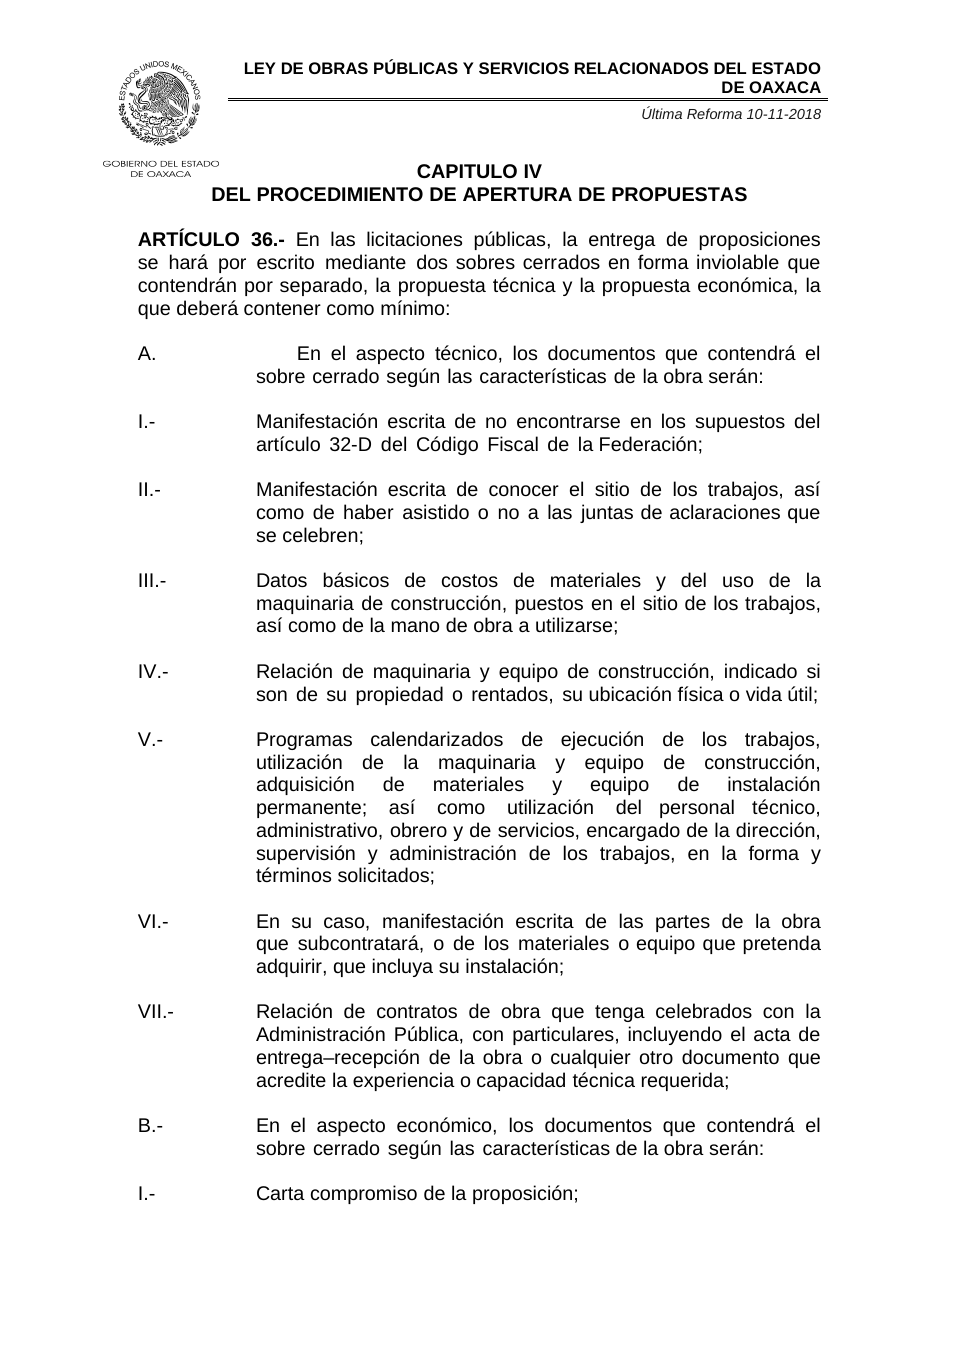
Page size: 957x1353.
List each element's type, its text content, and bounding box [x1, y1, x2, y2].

list En el aspecto técnico, los documentos que contendrá el sobre cerrado según las características de la obra serán: [138, 342, 821, 387]
text II.- Manifestación escrita de conocer el sitio de los trabajos, así como de haber asistido o no a las juntas de aclaraciones que se celebren; [138, 478, 821, 546]
text IV.- Relación de maquinaria y equipo de construcción, indicado si son de su propiedad o rentados, su ubicación física o vida útil; [138, 660, 821, 705]
text I.- Carta compromiso de la proposición; [138, 1182, 821, 1205]
text III.- Datos básicos de costos de materiales y del uso de la maquinaria de construcción, puestos en el sitio de los trabajos, así como de la mano de obra a utilizarse; [138, 569, 821, 637]
text I.- Manifestación escrita de no encontrarse en los supuestos del artículo 32-D del Código Fiscal de la Federación; [138, 410, 821, 455]
text VI.- En su caso, manifestación escrita de las partes de la obra que subcontratará, o de los materiales o equipo que pretenda adquirir, que incluya su instalación; [138, 909, 821, 978]
picture [100, 59, 222, 180]
text B.- En el aspecto económico, los documentos que contendrá el sobre cerrado según las características de la obra serán: [138, 1114, 821, 1159]
text V.- Programas calendarizados de ejecución de los trabajos, utilización de la maquinaria y equipo de construcción, adquisición de materiales y equipo de instalación permanente; así como utilización del personal técnico, administrativo, obrero y de servicios, encargado de la dirección, supervisión y administración de los trabajos, en la forma y términos solicitados; [138, 728, 821, 887]
text VII.- Relación de contratos de obra que tenga celebrados con la Administración Pública, con particulares, incluyendo el acta de entrega–recepción de la obra o cualquier otro documento que acredite la experiencia o capacidad técnica requerida; [138, 1000, 821, 1091]
text DEL PROCEDIMIENTO DE APERTURA DE PROPUESTAS [138, 183, 821, 206]
text CAPITULO IV [138, 160, 821, 183]
text ARTÍCULO 36.- En las licitaciones públicas, la entrega de proposiciones se hará por escrito mediante dos sobres cerrados en forma inviolable que contendrán por separado, la propuesta técnica y la propuesta económica, la que deberá contener como mínimo: [138, 228, 821, 319]
